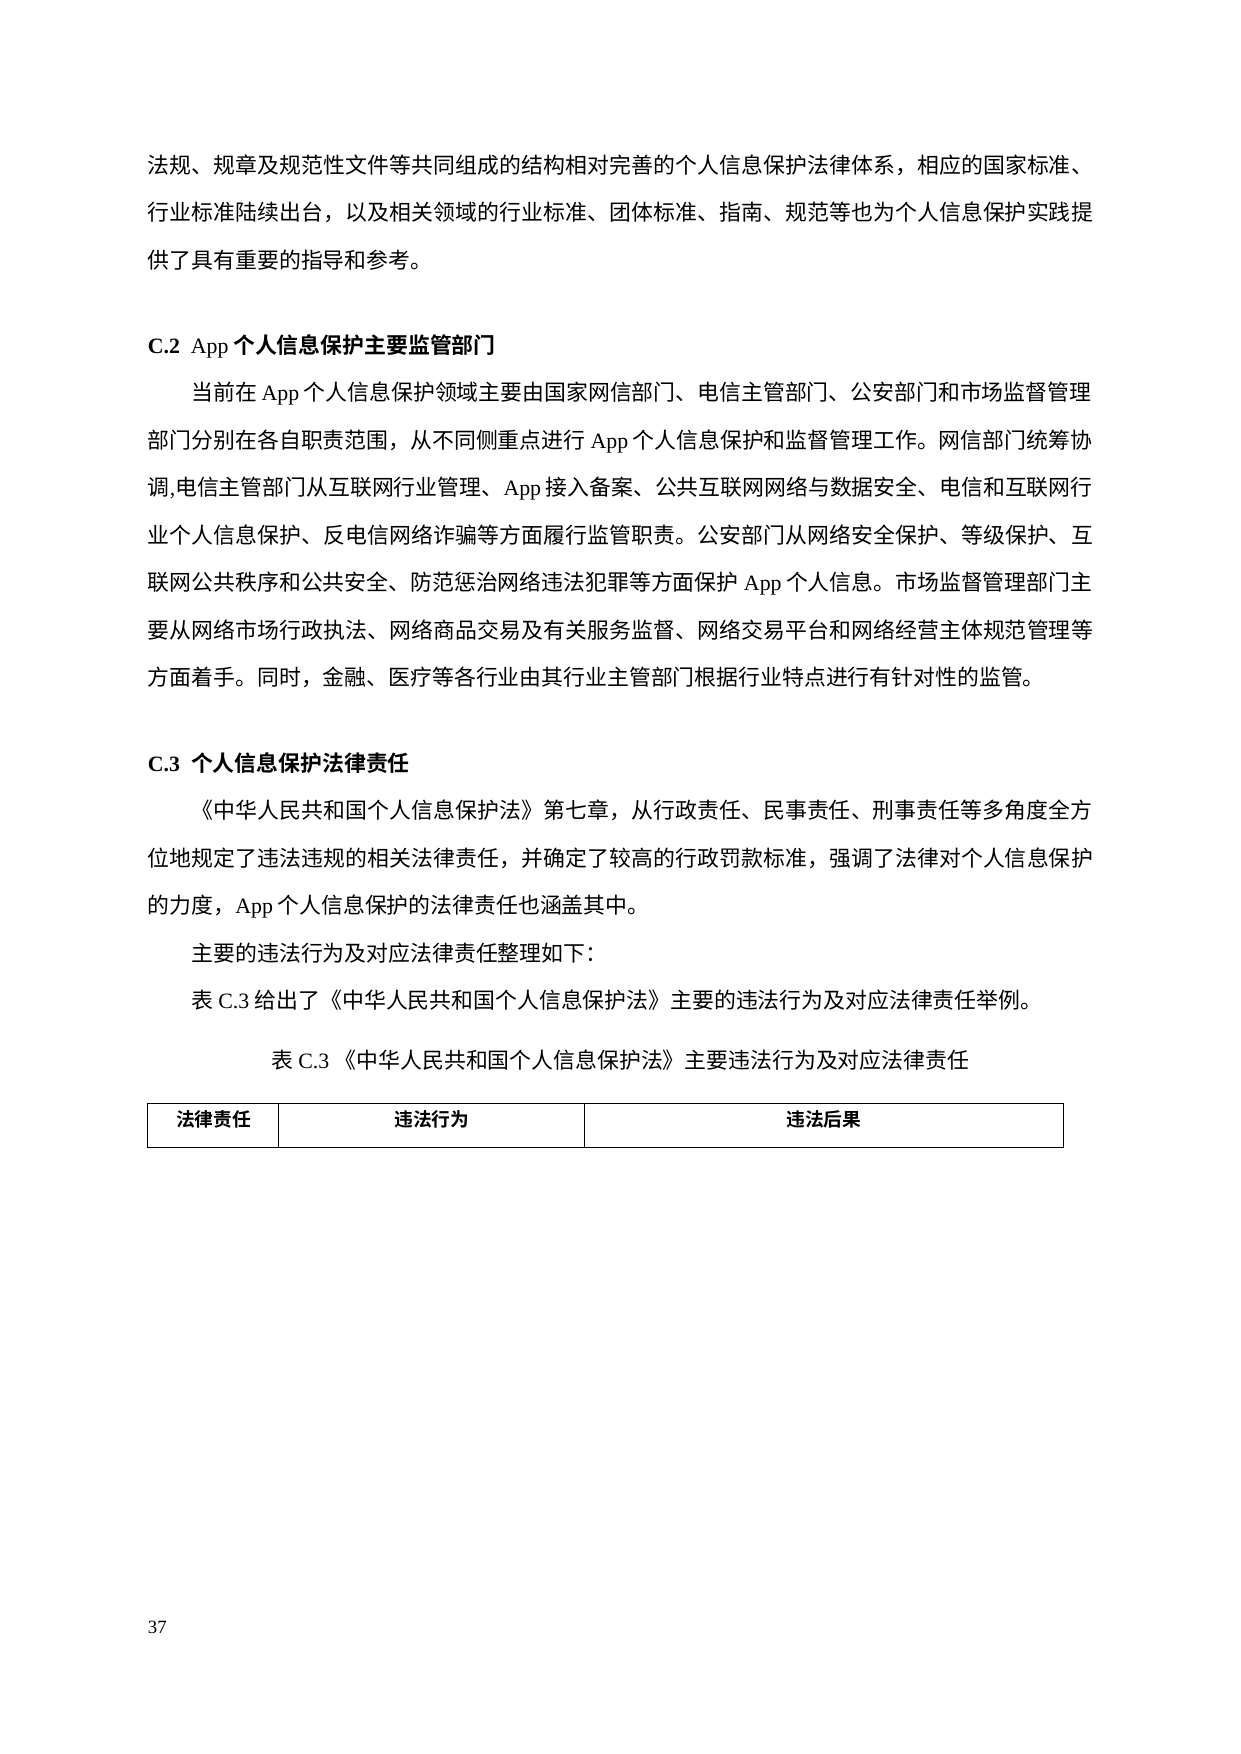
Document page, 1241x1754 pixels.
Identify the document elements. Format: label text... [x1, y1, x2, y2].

text 《中华人民共和国个人信息保护法》第七章，从行政责任、民事责任、刑事责任等多角度全方位地规定了违法违规的相关法律责任，并确定了较高的行政罚款标准，强调了法律对个人信息保护的力度，App个人信息保护的法律责任也涵盖其中。 [148, 793, 1093, 920]
table_header 违法后果 [585, 1104, 1063, 1147]
table_header 违法行为 [279, 1104, 584, 1147]
text 表 C.3 《中华人民共和国个人信息保护法》主要违法行为及对应法律责任 [148, 1043, 1093, 1075]
text 当前在App个人信息保护领域主要由国家网信部门、电信主管部门、公安部门和市场监督管理部门分别在各自职责范围，从不同侧重点进行App个人信息保护和监督管理工作。网信部门统筹协调,电信主管部门从互联网行业管理、App接入备案、公共互联网网络与数据安全、电信和互联网行业个人信息保护、反电信网络诈骗等方面履行监管职责。公安部门从网络安全保护、等级保护、互联网公共秩序和公共安全、防范惩治网络违法犯罪等方面保护App个人信息。市场监督管理部门主要从网络市场行政执法、网络商品交易及有关服务监督、网络交易平台和网络经营主体规范管理等方面着手。同时，金融、医疗等各行业由其行业主管部门根据行业特点进行有针对性的监管。 [148, 375, 1093, 692]
text 表 C.3 给出了《中华人民共和国个人信息保护法》主要的违法行为及对应法律责任举例。 [148, 983, 1093, 1015]
table_header 法律责任 [148, 1104, 278, 1147]
text 主要的违法行为及对应法律责任整理如下： [148, 936, 1093, 967]
text C.2 App个人信息保护主要监管部门 [148, 328, 1093, 359]
text C.3 个人信息保护法律责任 [148, 746, 1093, 777]
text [148, 148, 1093, 274]
